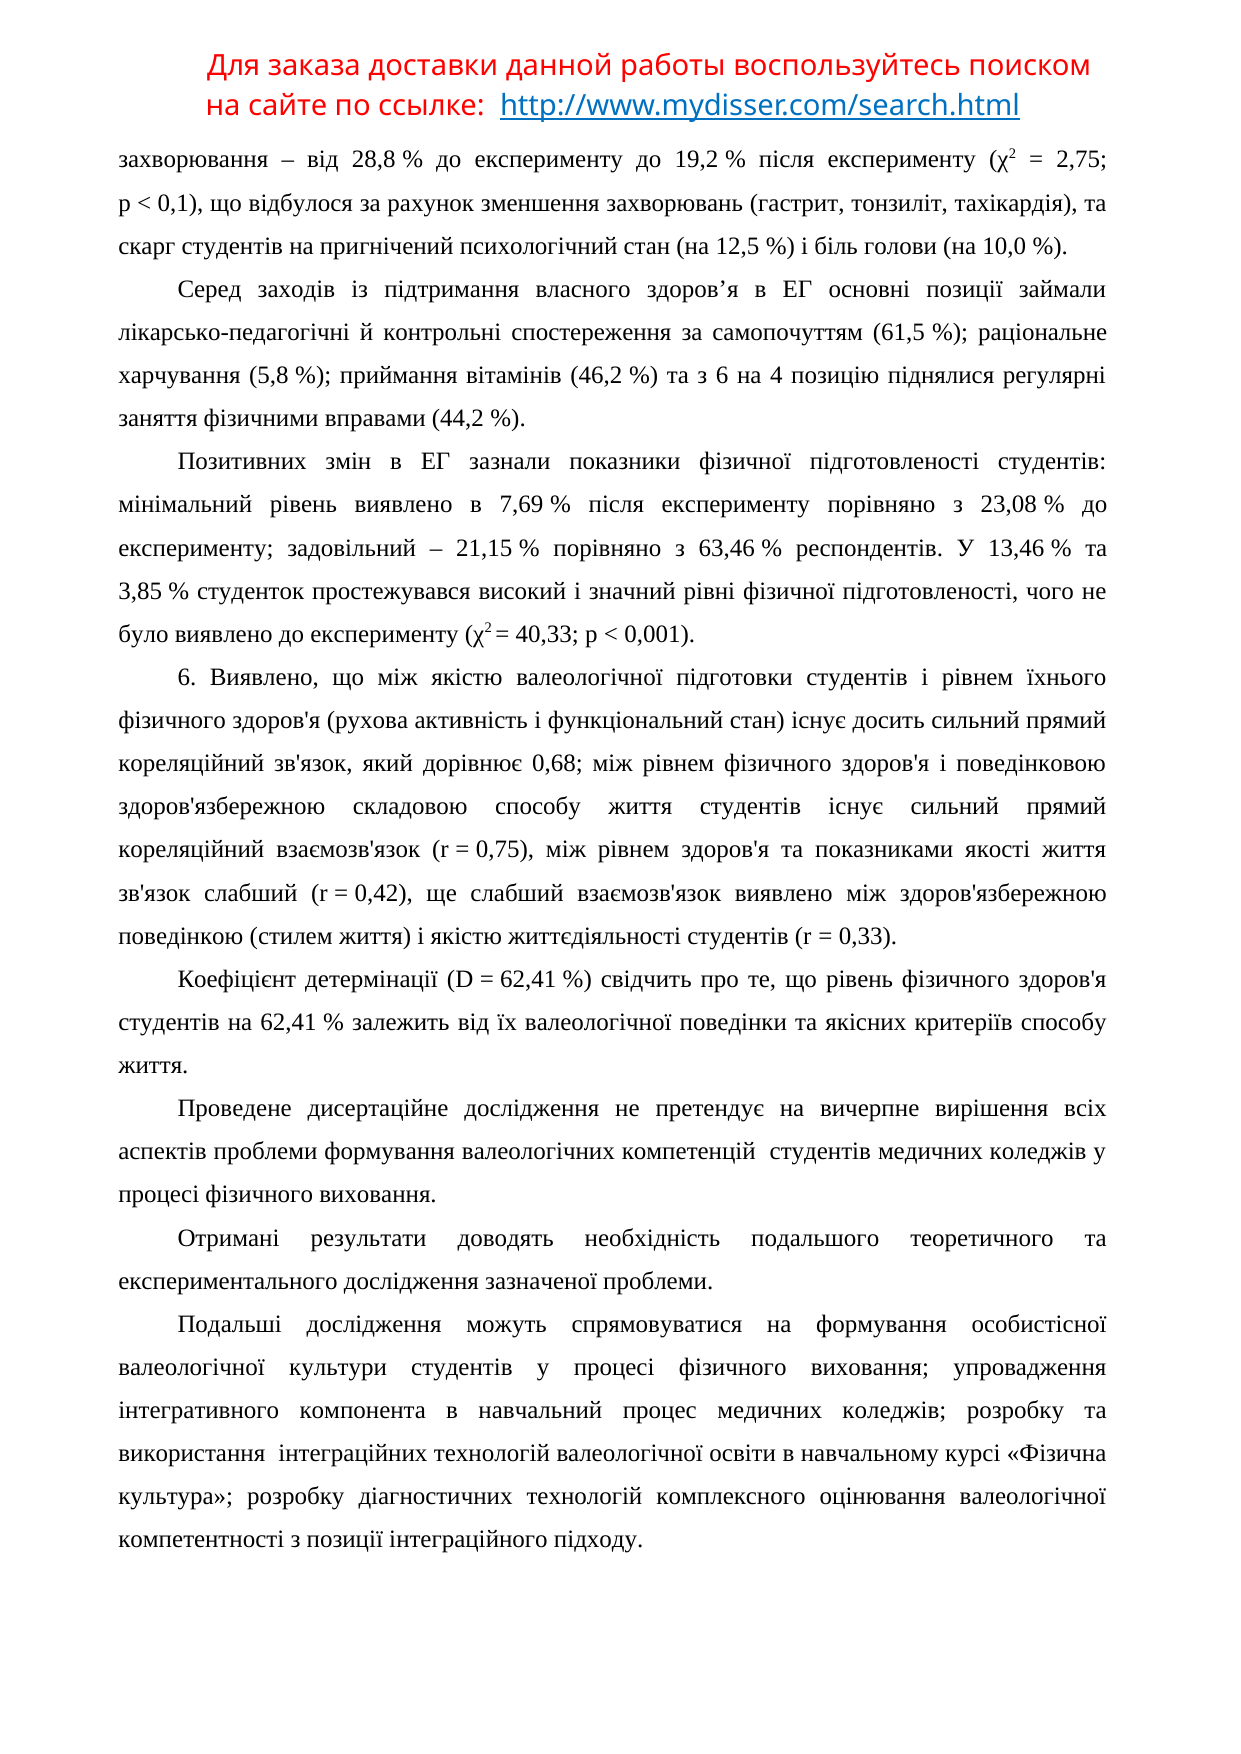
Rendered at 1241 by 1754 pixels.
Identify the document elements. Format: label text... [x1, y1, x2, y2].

text Проведене дисертаційне дослідження не претендує на вичерпне вирішення всіх аспектів проблеми формування валеологічних компетенцій студентів медичних коледжів у процесі фізичного виховання. [118, 1093, 1107, 1208]
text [118, 144, 1107, 259]
text 6. Виявлено, що між якістю валеологічної підготовки студентів і рівнем їхнього фізичного здоров'я (рухова активність і функціональний стан) існує досить сильний прямий кореляційний зв'язок, який дорівнює 0,68; між рівнем фізичного здоров'я і поведінковою здоров'язбережною складовою способу життя студентів існує сильний прямий кореляційний взаємозв'язок (r = 0,75), між рівнем здоров'я та показниками якості життя зв'язок слабший (r = 0,42), ще слабший взаємозв'язок виявлено між здоров'язбережною поведінкою (стилем життя) і якістю життєдіяльності студентів (r = 0,33). [118, 662, 1107, 949]
text Отримані результати доводять необхідність подальшого теоретичного та експериментального дослідження зазначеної проблеми. [118, 1223, 1107, 1294]
text Коефіцієнт детермінації (D = 62,41 %) свідчить про те, що рівень фізичного здоров'я студентів на 62,41 % залежить від їх валеологічної поведінки та якісних критеріїв способу життя. [118, 964, 1107, 1079]
text Подальші дослідження можуть спрямовуватися на формування особистісної валеологічної культури студентів у процесі фізичного виховання; упровадження інтегративного компонента в навчальний процес медичних коледжів; розробку та використання інтеграційних технологій валеологічної освіти в навчальному курсі «Фізична культура»; розробку діагностичних технологій комплексного оцінювання валеологічної компетентності з позиції інтеграційного підходу. [118, 1309, 1107, 1553]
text Серед заходів із підтримання власного здоров’я в ЕГ основні позиції займали лікарсько-педагогічні й контрольні спостереження за самопочуттям (61,5 %); раціональне харчування (5,8 %); приймання вітамінів (46,2 %) та з 6 на 4 позицію піднялися регулярні заняття фізичними вправами (44,2 %). [118, 274, 1107, 432]
text Позитивних змін в ЕГ зазнали показники фізичної підготовленості студентів: мінімальний рівень виявлено в 7,69 % після експерименту порівняно з 23,08 % до експерименту; задовільний – 21,15 % порівняно з 63,46 % респондентів. У 13,46 % та 3,85 % студенток простежувався високий і значний рівні фізичної підготовленості, чого не було виявлено до експерименту (χ2 = 40,33; р < 0,001). [118, 446, 1107, 648]
